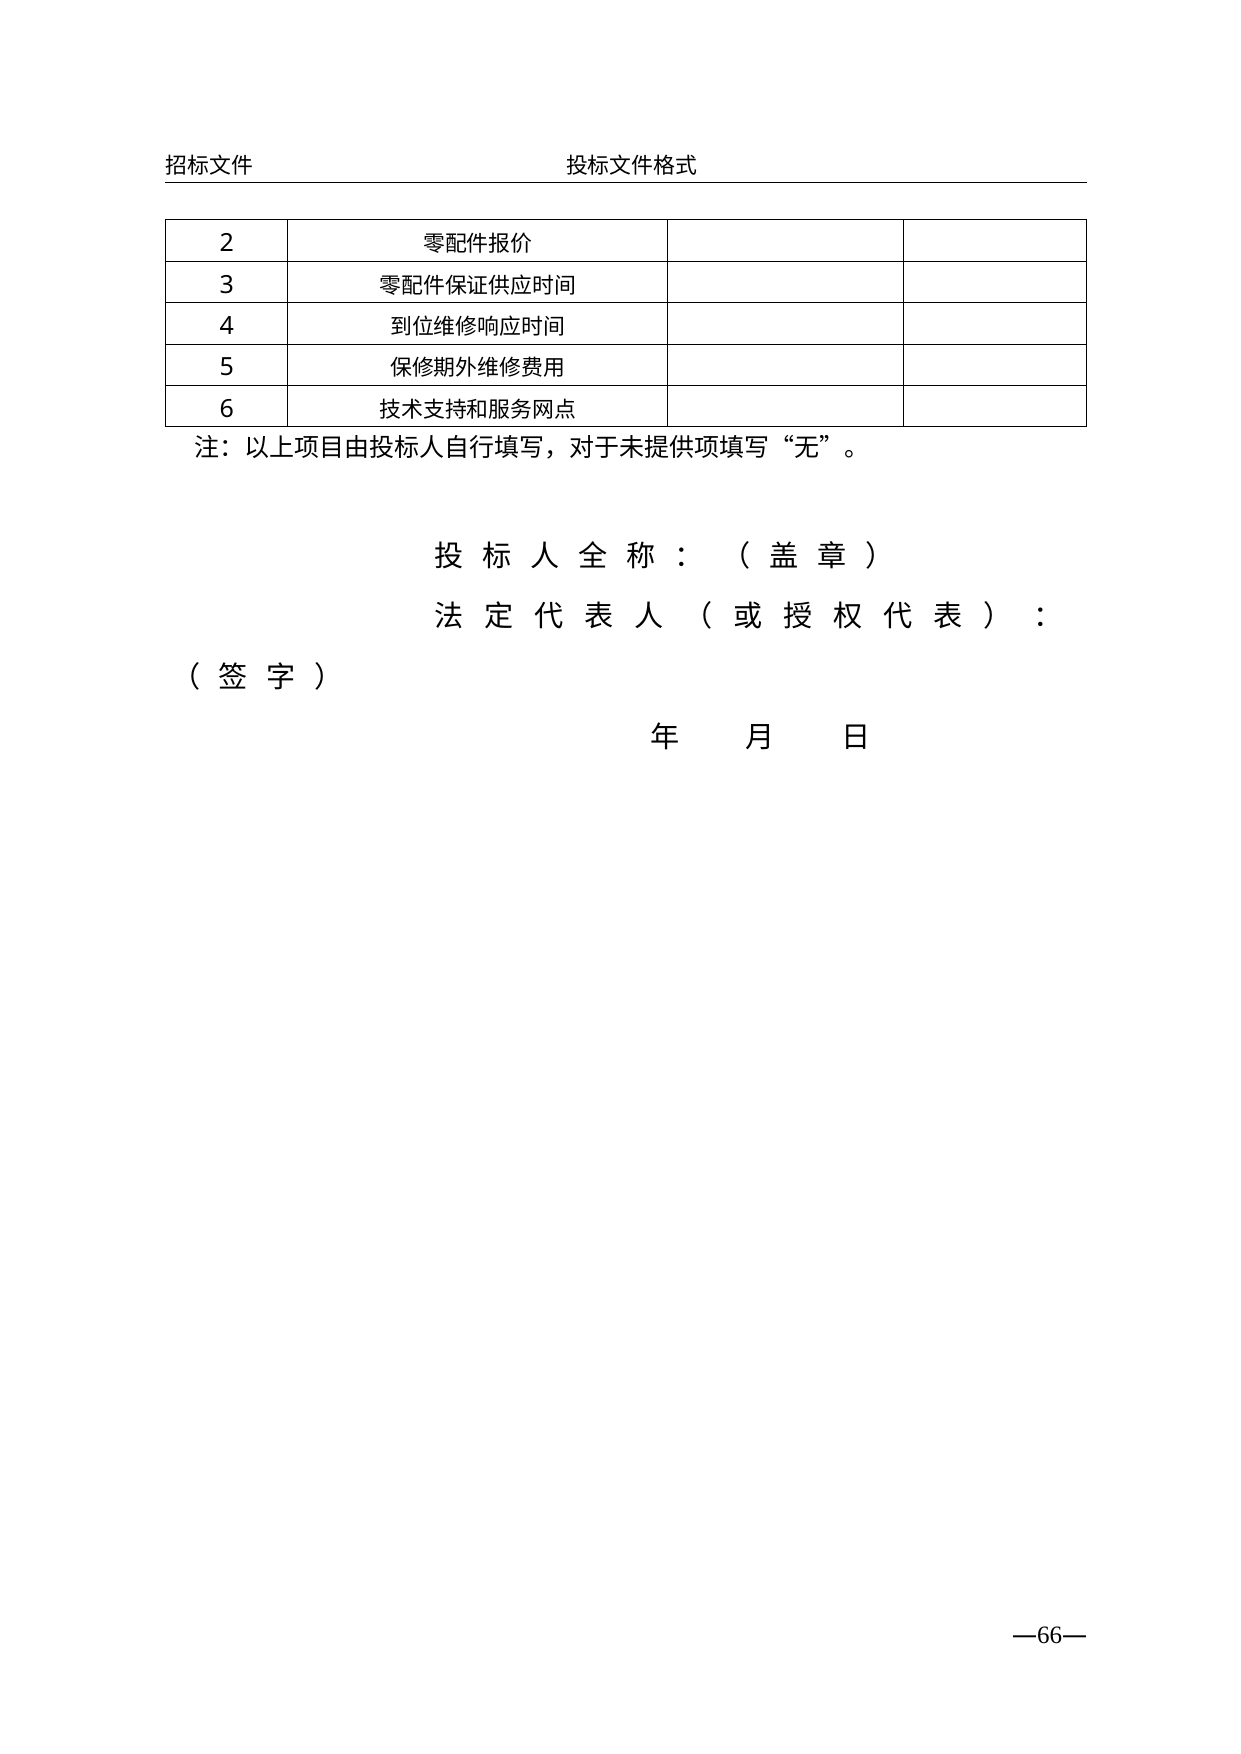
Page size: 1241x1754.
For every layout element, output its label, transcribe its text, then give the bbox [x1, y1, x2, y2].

table_cell 3 [166, 262, 287, 302]
table_cell 技术支持和服务网点 [288, 386, 667, 426]
table_cell [904, 303, 1086, 343]
table_cell 零配件保证供应时间 [288, 262, 667, 302]
table_cell 到位维修响应时间 [288, 303, 667, 343]
table_cell [904, 345, 1086, 385]
table_cell 零配件报价 [288, 220, 667, 261]
table_cell 2 [166, 220, 287, 261]
table_cell [668, 220, 903, 261]
text 法定代表人（或授权代表）：（签字） [171, 584, 1081, 705]
table_cell 保修期外维修费用 [288, 345, 667, 385]
table_cell 5 [166, 345, 287, 385]
table_cell [904, 386, 1086, 426]
text 注：以上项目由投标人自行填写，对于未提供项填写“无”。 [171, 427, 1081, 463]
table_cell [904, 262, 1086, 302]
text 投标人全称：（盖章） [171, 524, 1081, 584]
text 年 月 日 [171, 705, 1081, 765]
table_cell 6 [166, 386, 287, 426]
table_cell [668, 262, 903, 302]
table_cell [668, 303, 903, 343]
table_cell [668, 345, 903, 385]
table_cell [904, 220, 1086, 261]
table_cell 4 [166, 303, 287, 343]
table_cell [668, 386, 903, 426]
